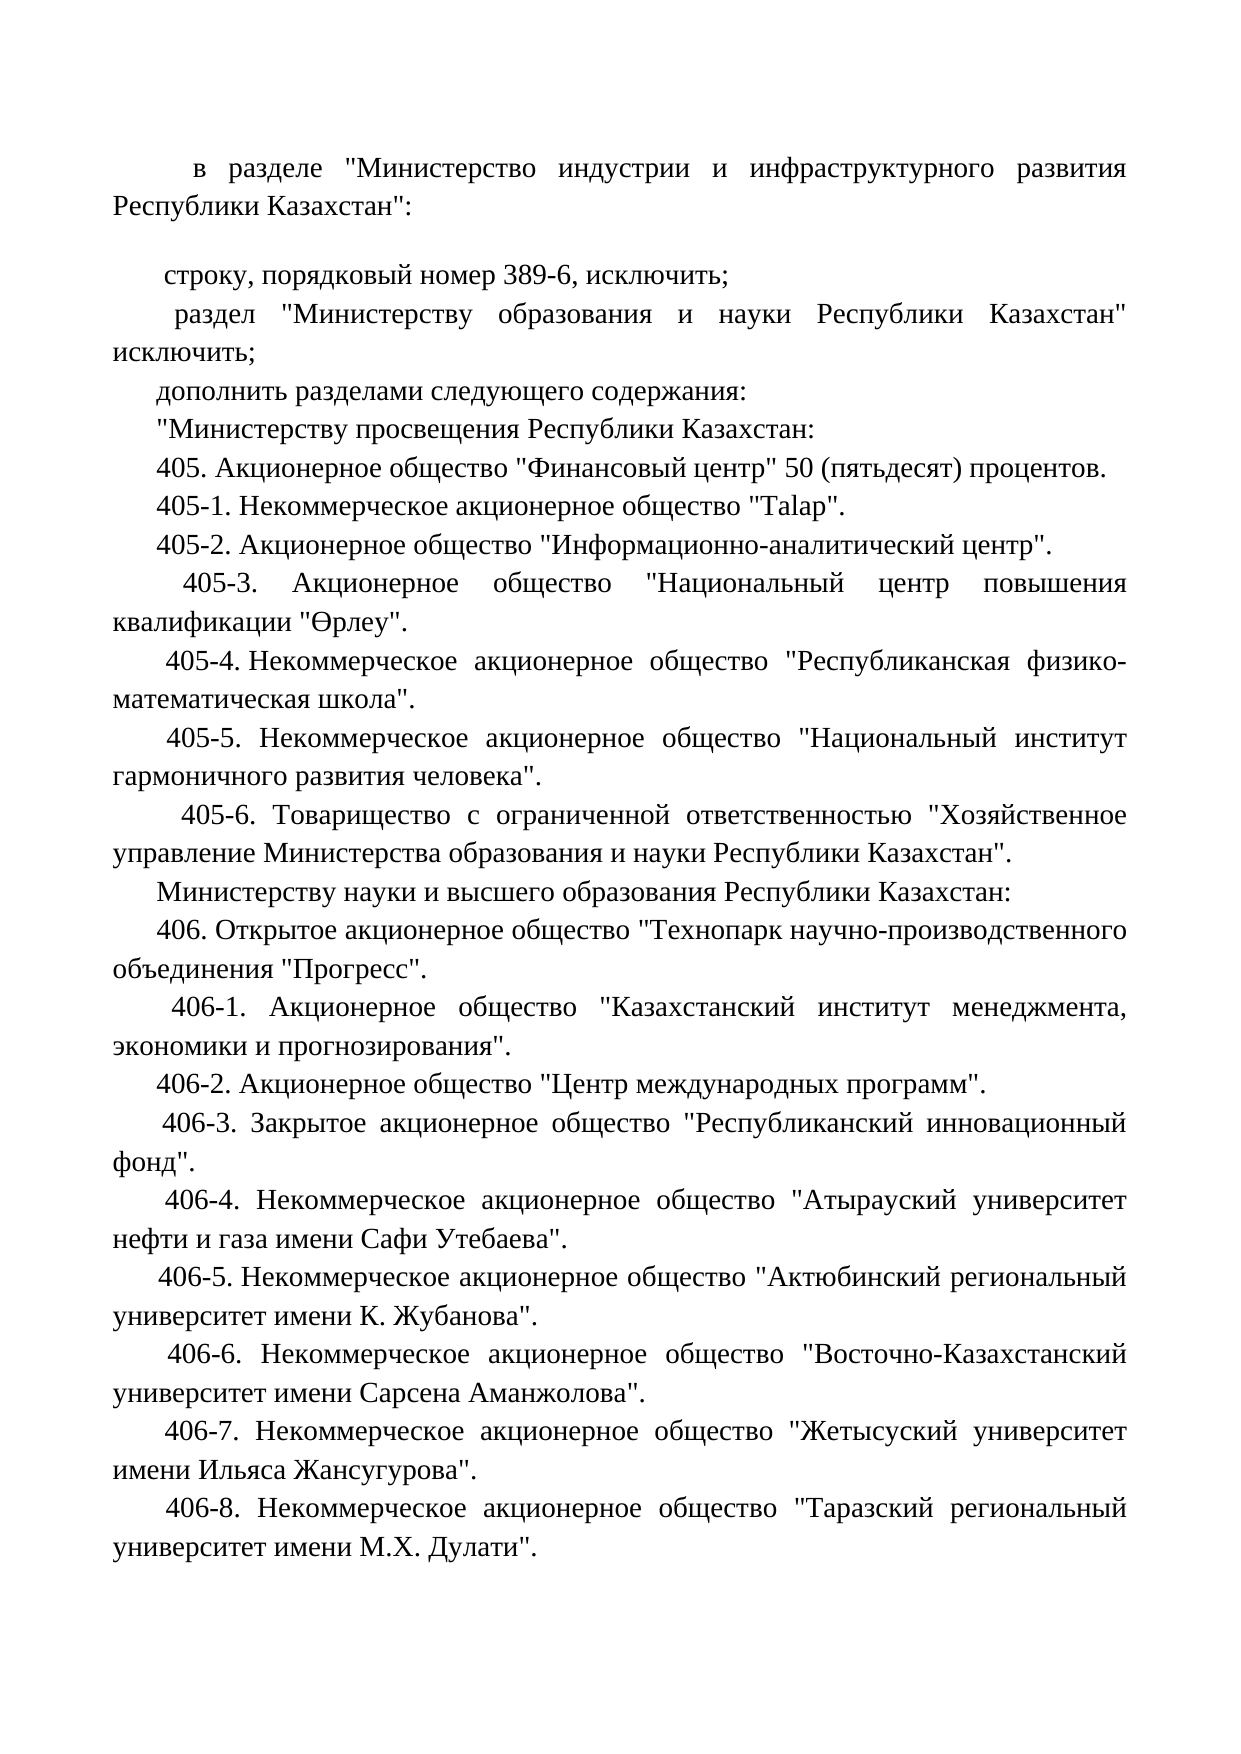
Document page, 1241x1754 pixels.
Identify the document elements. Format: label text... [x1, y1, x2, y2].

text 405-4. Некоммерческое акционерное общество "Республиканская физико-математическая школа". [112, 643, 1128, 715]
text Министерству науки и высшего образования Республики Казахстан: [112, 874, 1128, 907]
text в разделе "Министерство индустрии и инфраструктурного развития Республики Казахстан": [112, 150, 1128, 222]
text 406. Открытое акционерное общество "Технопарк научно-производственного объединения "Прогресс". [112, 912, 1128, 984]
text 405-3. Акционерное общество "Национальный центр повышения квалификации "Өрлеу". [112, 566, 1128, 638]
text 406-2. Акционерное общество "Центр международных программ". [112, 1067, 1128, 1100]
text раздел "Министерству образования и науки Республики Казахстан" исключить; [112, 296, 1128, 368]
text 406-6. Некоммерческое акционерное общество "Восточно-Казахстанский университет имени Сарсена Аманжолова". [112, 1336, 1128, 1408]
text 406-4. Некоммерческое акционерное общество "Атырауский университет нефти и газа имени Сафи Утебаева". [112, 1182, 1128, 1254]
text 406-7. Некоммерческое акционерное общество "Жетысуский университет имени Ильяса Жансугурова". [112, 1413, 1128, 1486]
text 405-6. Товарищество с ограниченной ответственностью "Хозяйственное управление Министерства образования и науки Республики Казахстан". [112, 797, 1128, 869]
text строку, порядковый номер 389-6, исключить; [112, 257, 1128, 291]
text 405. Акционерное общество "Финансовый центр" 50 (пятьдесят) процентов. [112, 450, 1128, 483]
text 406-1. Акционерное общество "Казахстанский институт менеджмента, экономики и прогнозирования". [112, 989, 1128, 1062]
text 405-5. Некоммерческое акционерное общество "Национальный институт гармоничного развития человека". [112, 720, 1128, 792]
text дополнить разделами следующего содержания: [112, 373, 1128, 406]
text 406-3. Закрытое акционерное общество "Республиканский инновационный фонд". [112, 1105, 1128, 1177]
text "Министерству просвещения Республики Казахстан: [112, 411, 1128, 445]
text 405-1. Некоммерческое акционерное общество "Talap". [112, 488, 1128, 522]
text 405-2. Акционерное общество "Информационно-аналитический центр". [112, 527, 1128, 561]
text 406-5. Некоммерческое акционерное общество "Актюбинский региональный университет имени К. Жубанова". [112, 1259, 1128, 1331]
text 406-8. Некоммерческое акционерное общество "Таразский региональный университет имени М.Х. Дулати". [112, 1491, 1128, 1563]
